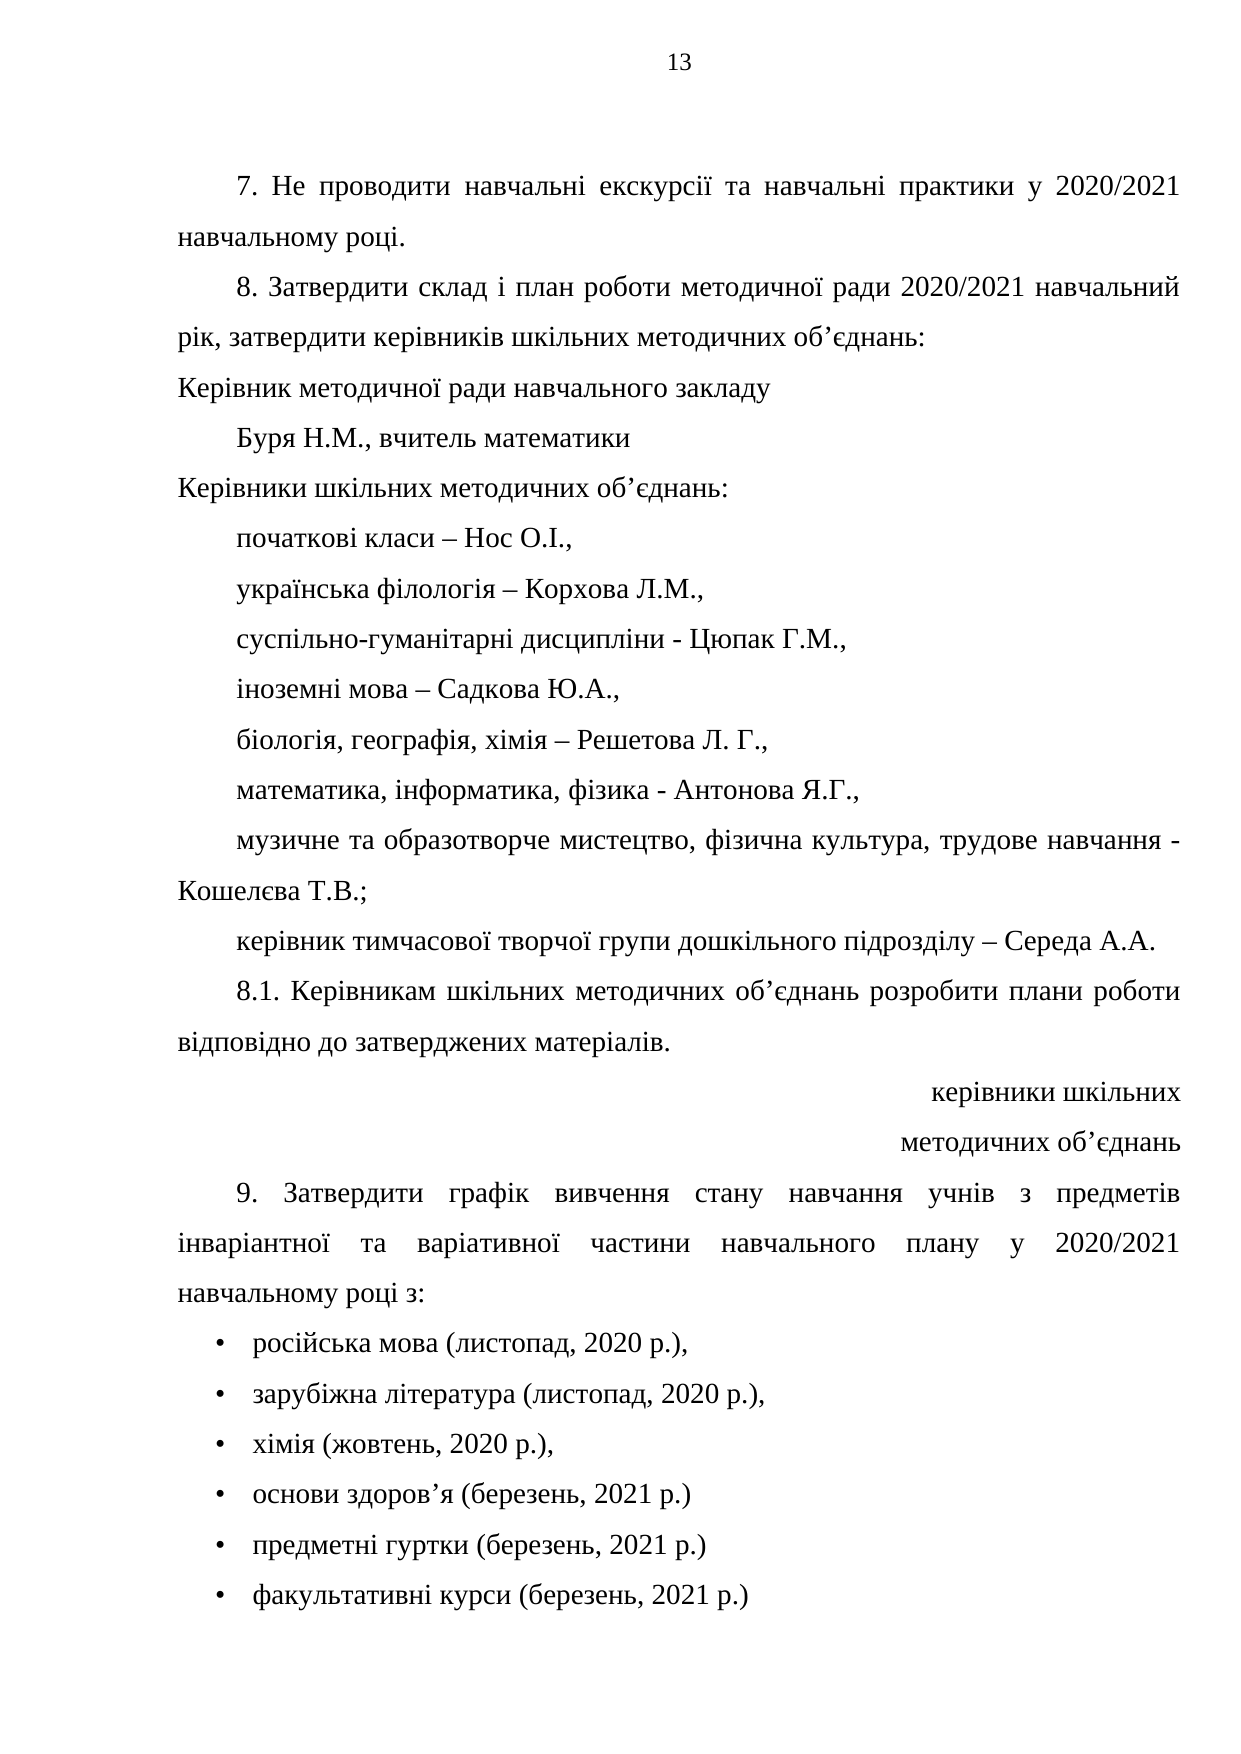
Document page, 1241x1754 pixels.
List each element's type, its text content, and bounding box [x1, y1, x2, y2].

text 8. Затвердити склад і план роботи методичної ради 2020/2021 навчальний рік, затвердити керівників шкільних методичних об’єднань: [177, 269, 1181, 353]
text іноземні мова – Садкова Ю.А., [177, 672, 1181, 705]
text 9. Затвердити графік вивчення стану навчання учнів з предметів інваріантної та варіативної частини навчального плану у 2020/2021 навчальному році з: [177, 1175, 1181, 1309]
text початкові класи – Нос О.І., [177, 521, 1181, 554]
list російська мова (листопад, 2020 р.), [215, 1326, 1181, 1359]
text 7. Не проводити навчальні екскурсії та навчальні практики у 2020/2021 навчальному році. [177, 168, 1181, 252]
text Буря Н.М., вчитель математики [177, 420, 1181, 453]
text керівник тимчасової творчої групи дошкільного підрозділу – Середа А.А. [177, 923, 1181, 957]
text суспільно-гуманітарні дисципліни - Цюпак Г.М., [177, 621, 1181, 655]
text керівники шкільних методичних об’єднань [871, 1074, 1181, 1158]
text Керівники шкільних методичних об’єднань: [177, 470, 1181, 504]
list зарубіжна література (листопад, 2020 р.), [215, 1376, 1181, 1409]
text математика, інформатика, фізика - Антонова Я.Г., [177, 772, 1181, 806]
list факультативні курси (березень, 2021 р.) [215, 1577, 1181, 1611]
text 8.1. Керівникам шкільних методичних об’єднань розробити плани роботи відповідно до затверджених матеріалів. [177, 973, 1181, 1057]
list предметні гуртки (березень, 2021 р.) [215, 1527, 1181, 1560]
text українська філологія – Корхова Л.М., [177, 571, 1181, 604]
text біологія, географія, хімія – Решетова Л. Г., [177, 722, 1181, 755]
text Керівник методичної ради навчального закладу [177, 370, 1181, 403]
list хімія (жовтень, 2020 р.), [215, 1426, 1181, 1460]
text музичне та образотворче мистецтво, фізична культура, трудове навчання - Кошелєва Т.В.; [177, 822, 1181, 906]
list основи здоров’я (березень, 2021 р.) [215, 1477, 1181, 1510]
